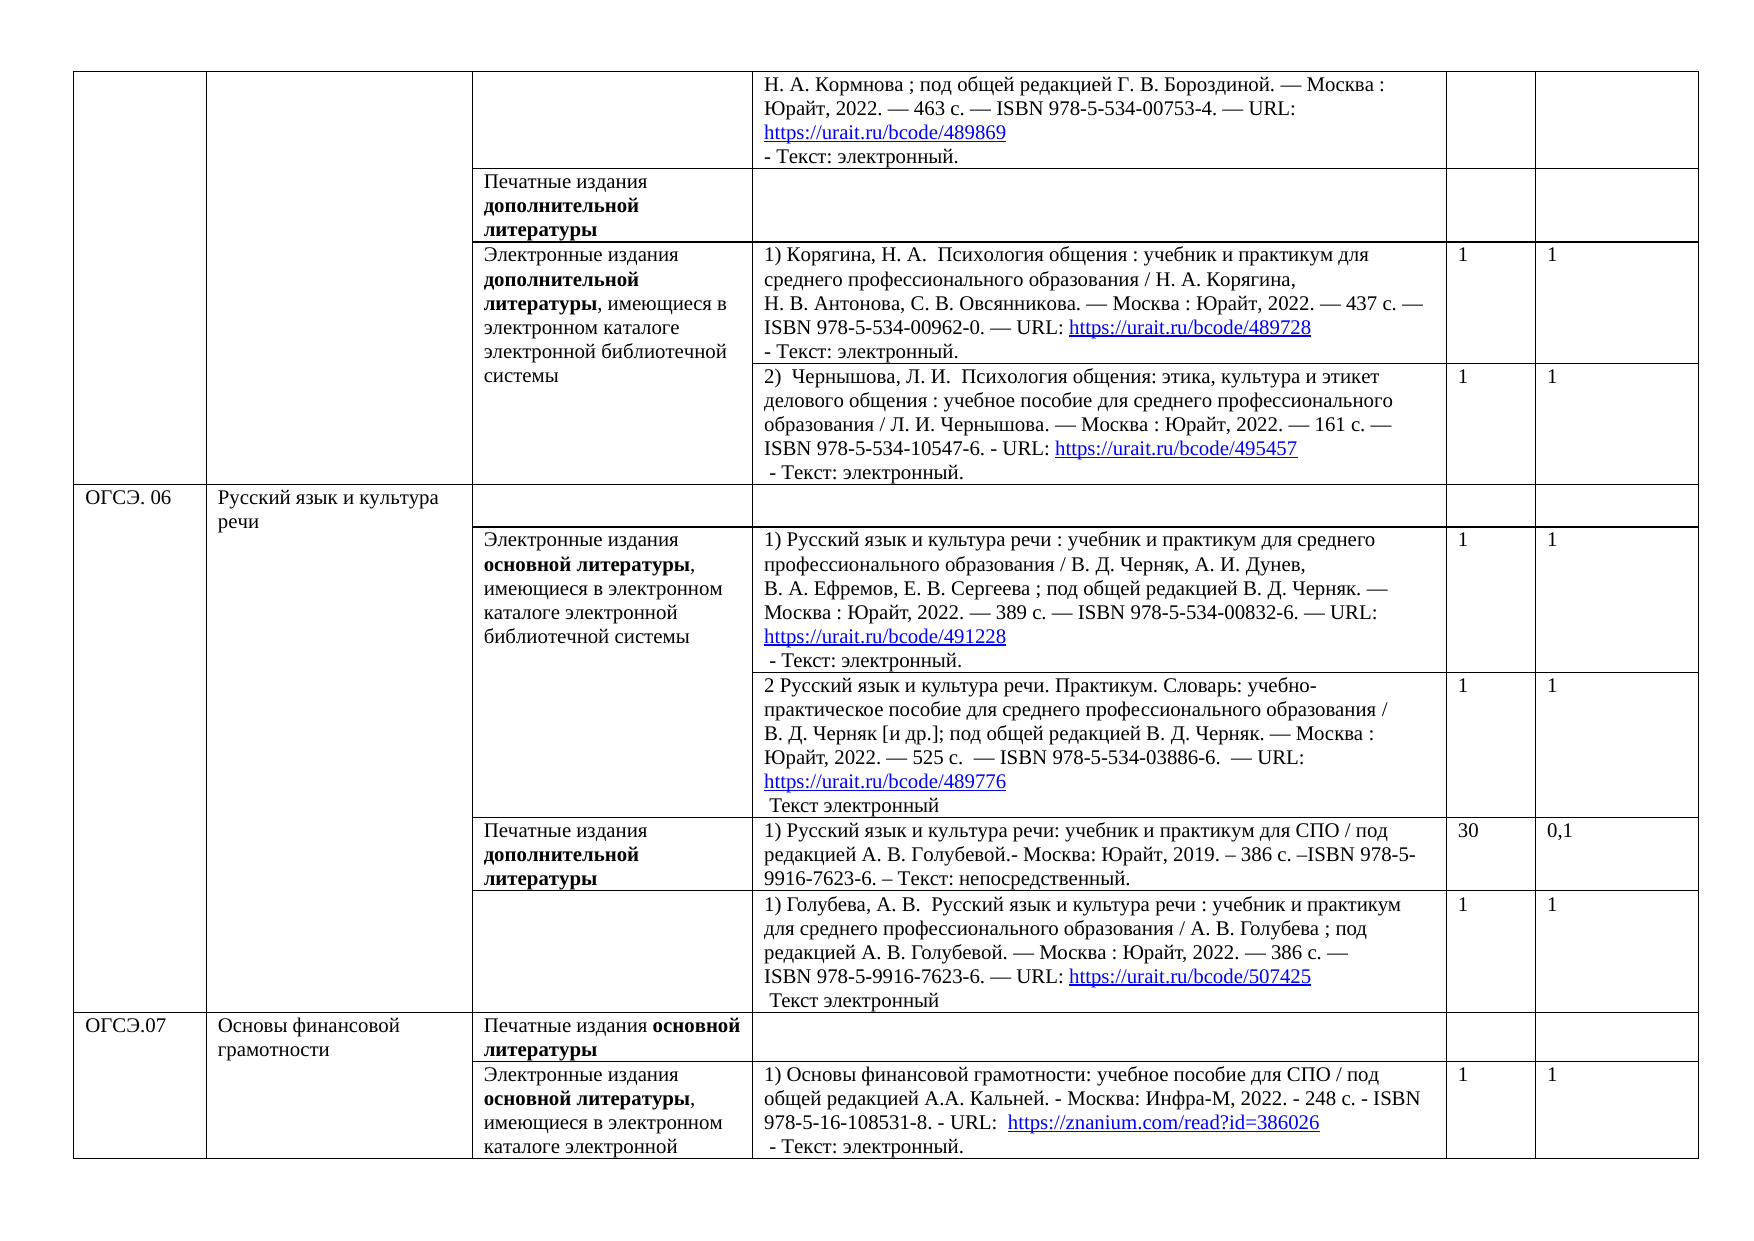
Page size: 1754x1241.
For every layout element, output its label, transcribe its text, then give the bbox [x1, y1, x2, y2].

table_cell [1536, 169, 1698, 241]
table_cell [753, 485, 1446, 526]
table_cell 1 [1536, 243, 1698, 363]
table_cell [1447, 1013, 1535, 1061]
table_cell 1 [1447, 1062, 1535, 1158]
table_cell 1 [1536, 528, 1698, 672]
table_cell 1 [1536, 72, 1698, 168]
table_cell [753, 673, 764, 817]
table_cell Русский язык и культура речи [207, 485, 472, 1012]
table_cell 1 [1447, 364, 1535, 484]
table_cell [753, 72, 1446, 168]
table_cell [473, 891, 752, 1012]
table_cell 1 [1536, 364, 1698, 484]
table_cell 1 [1447, 243, 1535, 363]
table_cell [1536, 1013, 1698, 1061]
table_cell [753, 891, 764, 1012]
table_cell Печатные издания дополнительной литературы [473, 818, 752, 890]
table_cell [1447, 485, 1535, 526]
table_cell 1 [1447, 72, 1535, 168]
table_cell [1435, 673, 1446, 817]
table_cell 1 [1447, 673, 1535, 817]
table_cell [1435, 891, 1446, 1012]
table_cell 1 [1447, 891, 1535, 1012]
table_cell Электронные издания дополнительной литературы, имеющиеся в электронном каталоге электронной библиотечной системы [473, 243, 752, 484]
table_cell 1) Основы финансовой грамотности: учебное пособие для СПО / под общей редакцией А.А. Кальней. - Москва: Инфра-М, 2022. - 248 с. - ISBN 978-5-16-108531-8. - URL: https://znanium.com/read?id=386026 - Текст: электронный. [753, 1062, 1446, 1158]
table_cell [753, 1013, 1446, 1061]
table_cell ОГСЭ. 06 [74, 485, 206, 1012]
table_cell Электронные издания основной литературы, имеющиеся в электронном каталоге электронной библиотечной системы [473, 528, 752, 817]
table_cell 1 [1536, 673, 1698, 817]
table_cell [473, 485, 752, 526]
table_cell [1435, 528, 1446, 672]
table_cell [753, 169, 1446, 241]
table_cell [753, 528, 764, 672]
table_cell 2) Чернышова, Л. И. Психология общения: этика, культура и этикет делового общения : учебное пособие для среднего профессионального образования / Л. И. Чернышова. — Москва : Юрайт, 2022. — 161 с. — ISBN 978-5-534-10547-6. - URL: https://urait.ru/bcode/495457 - Текст: электронный. [753, 364, 1446, 484]
table_cell 1) Корягина, Н. А. Психология общения : учебник и практикум для среднего профессионального образования / Н. А. Корягина, Н. В. Антонова, С. В. Овсянникова. — Москва : Юрайт, 2022. — 437 с. — ISBN 978-5-534-00962-0. — URL: https://urait.ru/bcode/489728 - Текст: электронный. [753, 243, 1446, 363]
table_cell [1536, 485, 1698, 526]
table_cell Печатные издания основной литературы [473, 1013, 752, 1061]
table_cell Печатные издания дополнительной литературы [473, 169, 752, 241]
table_cell 1) Русский язык и культура речи: учебник и практикум для СПО / под редакцией А. В. Голубевой.- Москва: Юрайт, 2019. – 386 с. –ISBN 978-5-9916-7623-6. – Текст: непосредственный. [753, 818, 1446, 890]
table_cell 1 [1536, 891, 1698, 1012]
table_cell Основы финансовой грамотности [207, 1013, 472, 1158]
table_cell 30 [1447, 818, 1535, 890]
table_cell 1 [1536, 1062, 1698, 1158]
table_cell [1447, 169, 1535, 241]
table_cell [473, 1062, 752, 1158]
table_cell 1 [1447, 528, 1535, 672]
table_cell 0,1 [1536, 818, 1698, 890]
table_cell ОГСЭ.07 [74, 1013, 206, 1158]
